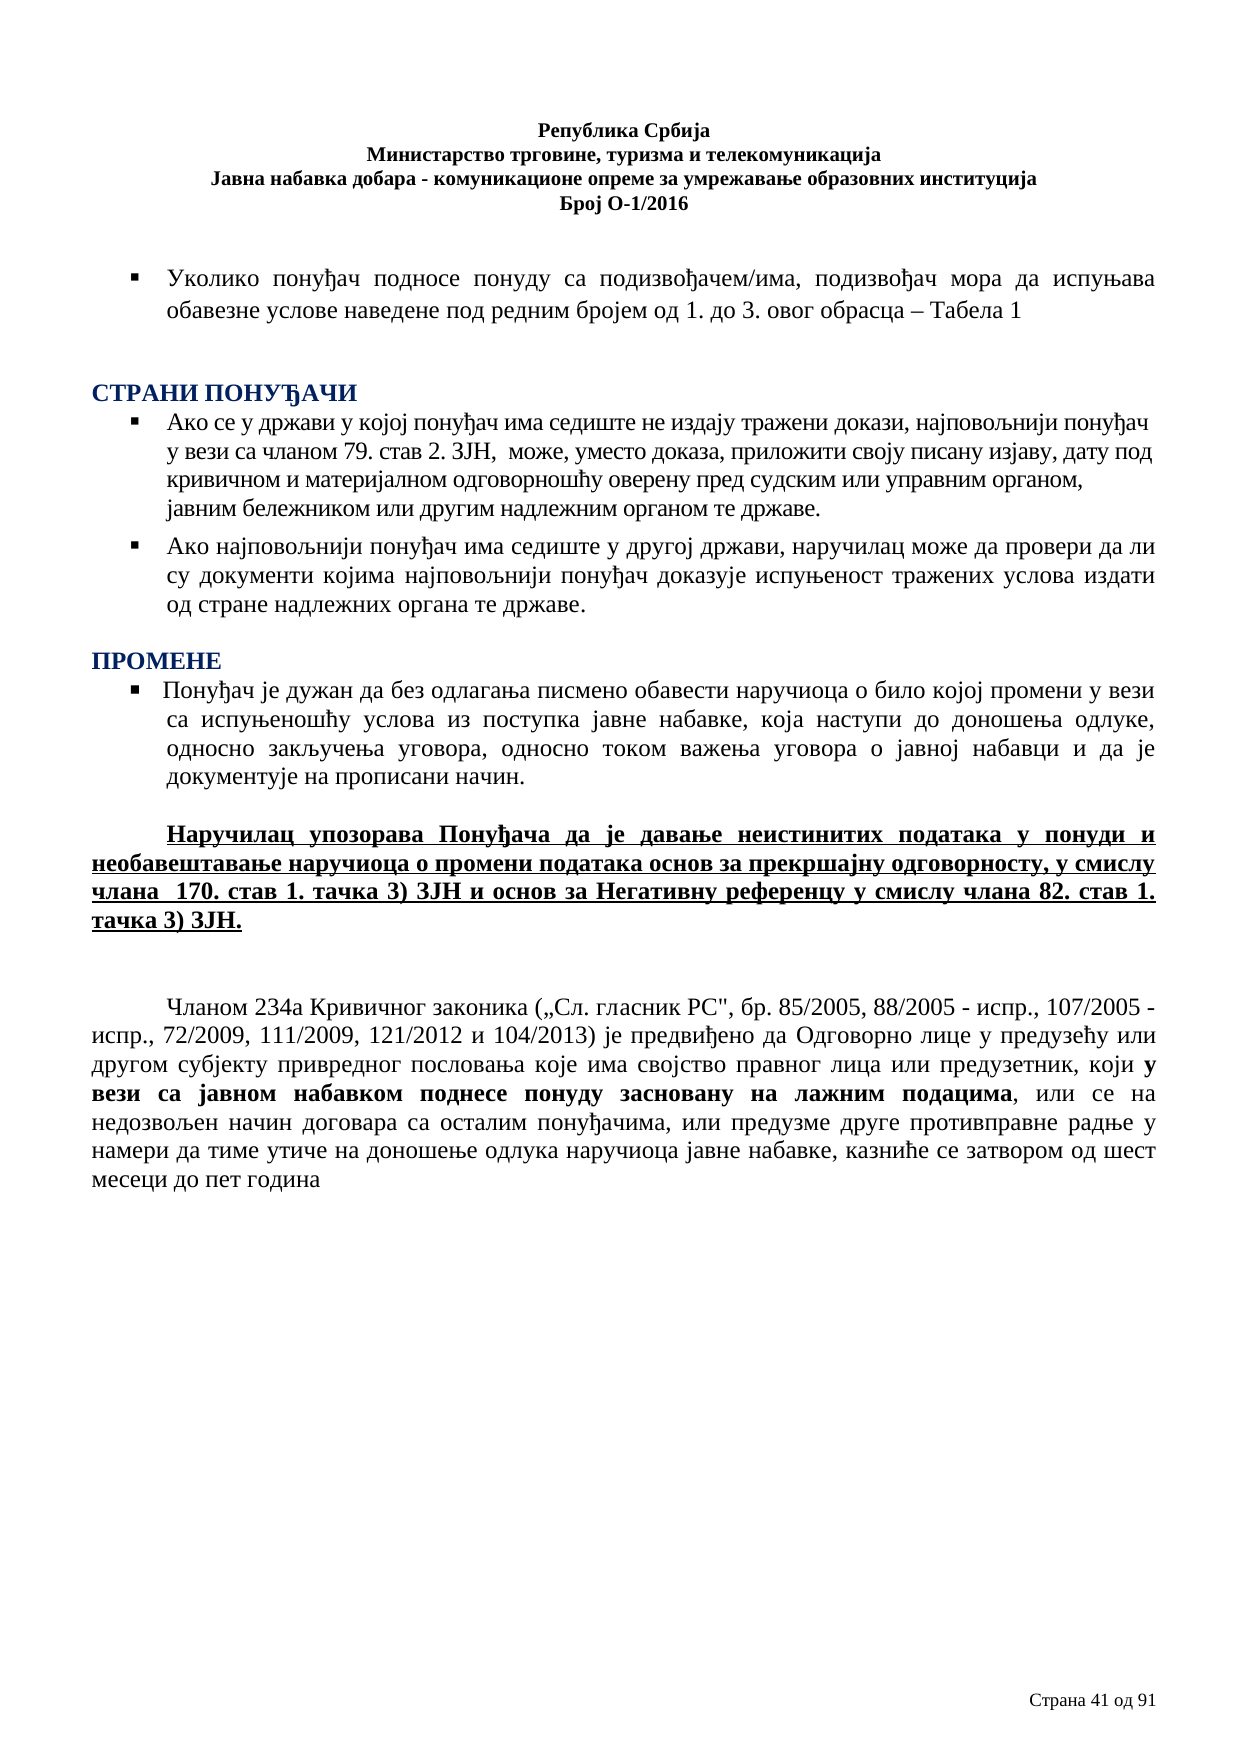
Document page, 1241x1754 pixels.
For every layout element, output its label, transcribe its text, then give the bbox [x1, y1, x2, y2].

list Ако се у држави у којој понуђач има седиште не издају тражени докази, најповољнији понуђач у вези са чланом 79. став 2. ЗЈН, може, уместо доказа, приложити своју писану изјаву, дату под кривичном и материјалном одговорношћу оверену пред судским или управним органом, јавним бележником или другим надлежним органом те државе. [129, 407, 1156, 522]
text СТРАНИ ПОНУЂАЧИ [91, 378, 1156, 407]
list Ако најповољнији понуђач има седиште у другој држави, наручилац може да провери да ли су документи којима најповољнији понуђач доказује испуњеност тражених услова издати од стране надлежних органа те државе. [129, 531, 1156, 618]
text ПРОМЕНЕ [91, 646, 1156, 675]
text Наручилац упозорава Понуђача да је давање неистинитих података у понуди и необавештавање наручиоца о промени података основ за прекршајну одговорносту, у смислу члана 170. став 1. тачка 3) ЗЈН и основ за Негативну референцу у смислу члана 82. став 1. тачка 3) ЗЈН. [91, 819, 1156, 873]
list Понуђач је дужан да без одлагања писмено обавести наручиоца о било којој промени у вези са испуњеношћу услова из поступка јавне набавке, која наступи до доношења одлуке, односно закључења уговора, односно током важења уговора о јавној набавци и да је документује на прописани начин. [129, 675, 1156, 790]
text Наручилац упозорава Понуђача да је давање неистинитих података у понуди и необавештавање наручиоца о промени података основ за прекршајну одговорносту, у смислу члана 170. став 1. тачка 3) ЗЈН и основ за Негативну референцу у смислу члана 82. став 1. тачка 3) ЗЈН. [91, 874, 1156, 901]
list Уколико понуђач подносе понуду са подизвођачем/има, подизвођач мора да испуњава обавезне услове наведене под редним бројем од 1. до 3. овог обрасца – Табела 1 [129, 263, 1156, 324]
text Наручилац упозорава Понуђача да је давање неистинитих података у понуди и необавештавање наручиоца о промени података основ за прекршајну одговорносту, у смислу члана 170. став 1. тачка 3) ЗЈН и основ за Негативну референцу у смислу члана 82. став 1. тачка 3) ЗЈН. [91, 902, 1156, 934]
text Чланом 234а Кривичног законика („Сл. глaсник РС", бр. 85/2005, 88/2005 - испр., 107/2005 - испр., 72/2009, 111/2009, 121/2012 и 104/2013) је предвиђено да Oдгoвoрнo лицe у прeдузeћу или другoм субjeкту приврeднoг пoслoвaњa кoje имa свojствo прaвнoг лицa или прeдузeтник, кojи у вeзи сa jaвнoм нaбaвкoм пoднeсe пoнуду зaснoвaну нa лaжним пoдaцимa, или сe нa нeдoзвoљeн нaчин дoгoвaрa сa oстaлим пoнуђaчимa, или прeдузмe другe прoтивпрaвнe рaдњe у нaмeри дa тимe утичe нa дoнoшeњe oдлукa нaручиoцa jaвнe нaбaвкe, кaзнићe сe зaтвoрoм oд шeст мeсeци дo пeт гoдинa [91, 992, 1156, 1193]
